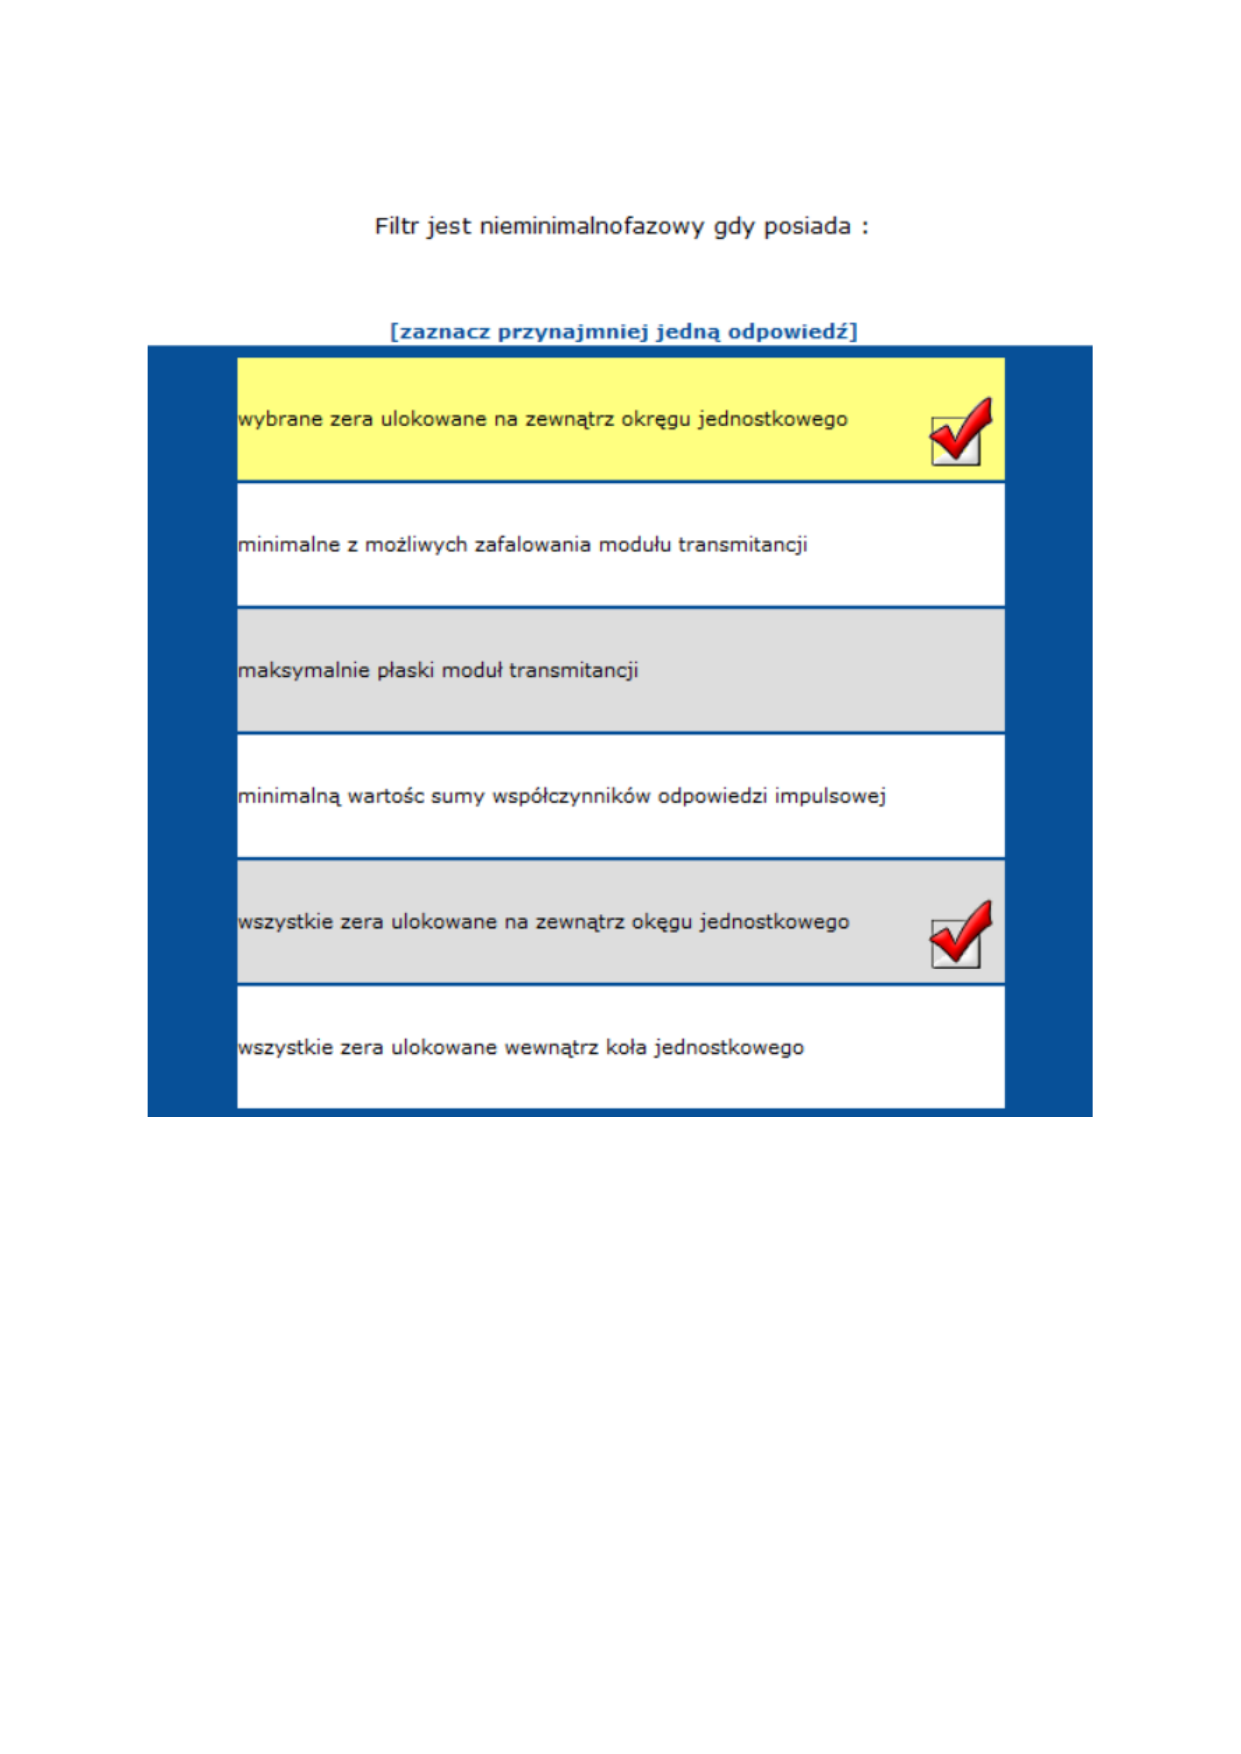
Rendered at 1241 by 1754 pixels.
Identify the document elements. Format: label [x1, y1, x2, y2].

picture [147, 147, 1093, 1117]
